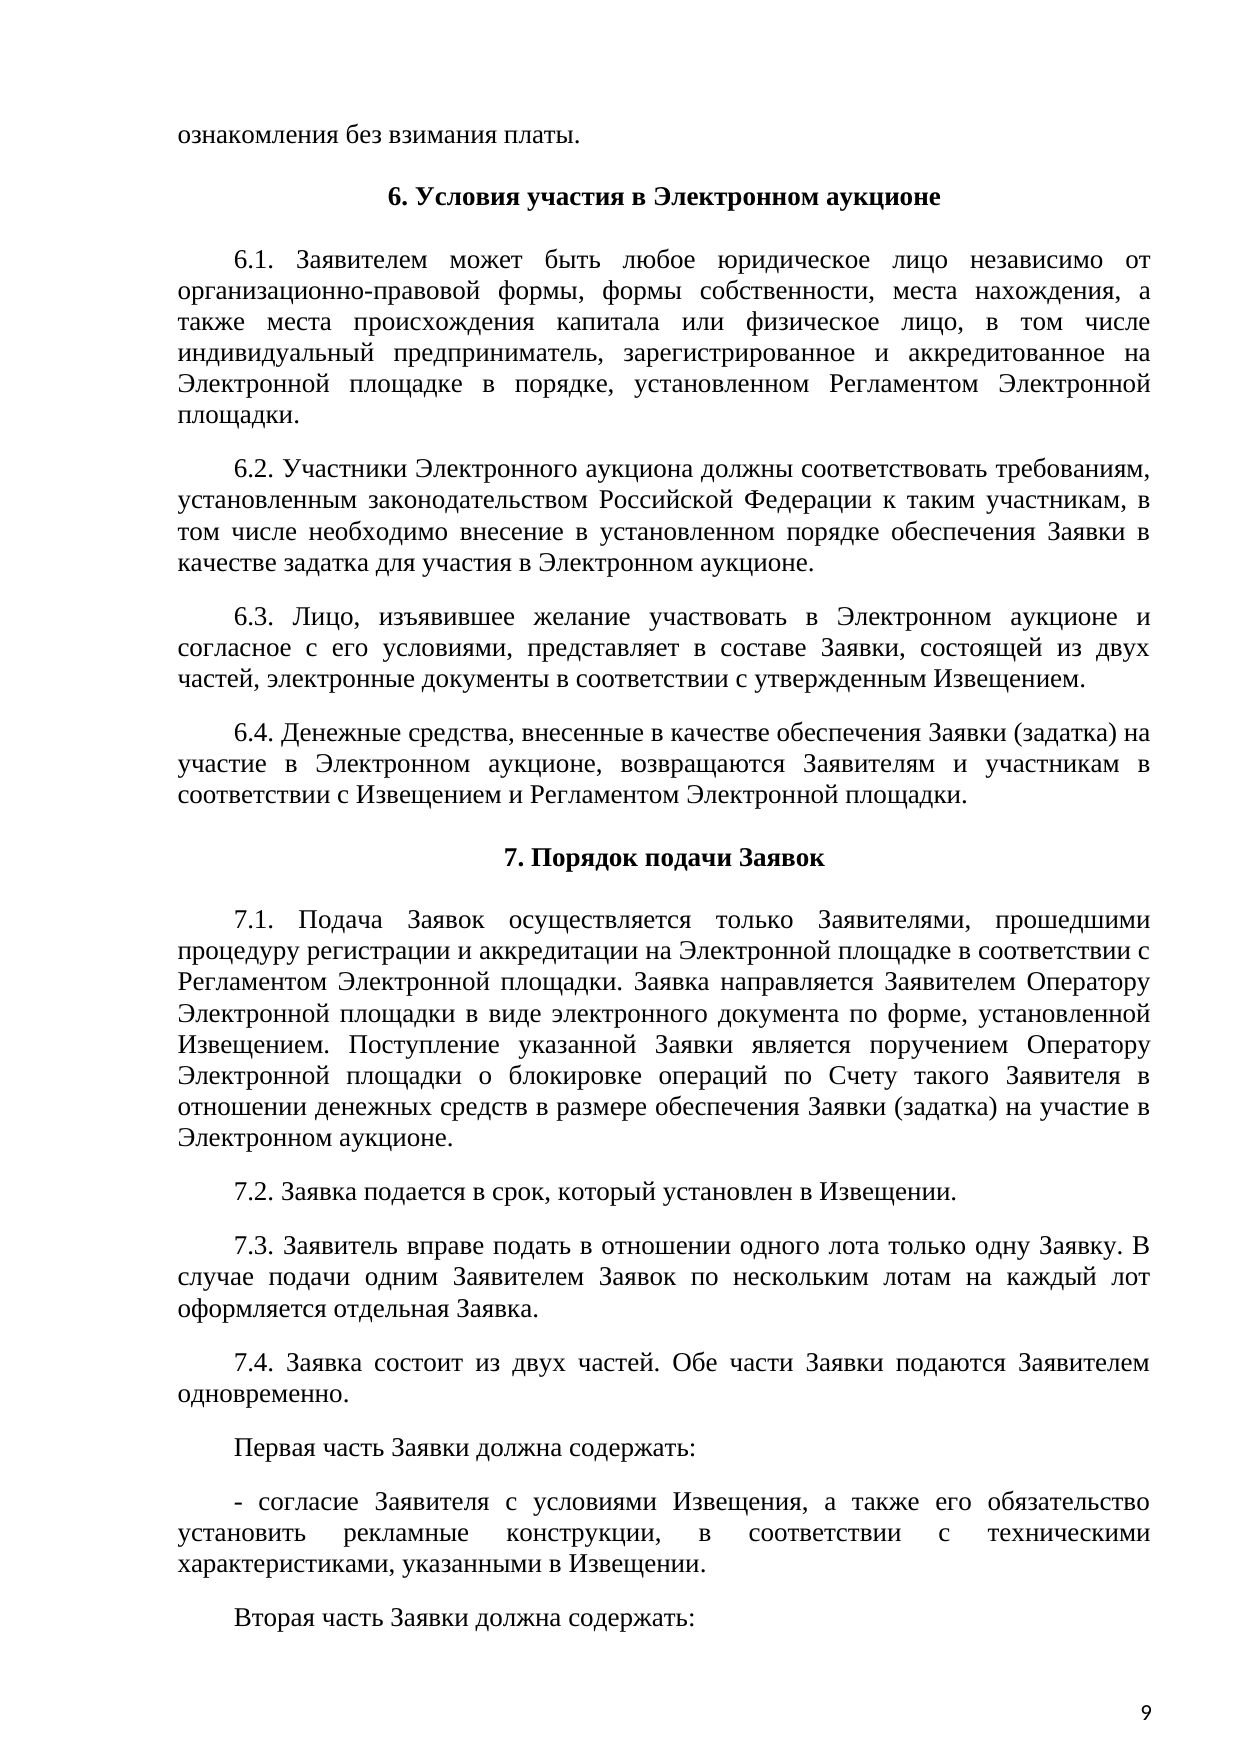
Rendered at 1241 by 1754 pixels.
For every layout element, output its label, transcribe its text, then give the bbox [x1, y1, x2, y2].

title 6. Условия участия в Электронном аукционе [177, 180, 1152, 212]
text 6.1. Заявителем может быть любое юридическое лицо независимо от организационно-правовой формы, формы собственности, места нахождения, а также места происхождения капитала или физическое лицо, в том числе индивидуальный предприниматель, зарегистрированное и аккредитованное на Электронной площадке в порядке, установленном Регламентом Электронной площадки. [177, 243, 1152, 429]
title 7. Порядок подачи Заявок [177, 841, 1152, 872]
text 6.3. Лицо, изъявившее желание участвовать в Электронном аукционе и согласное с его условиями, представляет в составе Заявки, состоящей из двух частей, электронные документы в соответствии с утвержденным Извещением. [177, 600, 1152, 693]
text 7.1. Подача Заявок осуществляется только Заявителями, прошедшими процедуру регистрации и аккредитации на Электронной площадке в соответствии с Регламентом Электронной площадки. Заявка направляется Заявителем Оператору Электронной площадки в виде электронного документа по форме, установленной Извещением. Поступление указанной Заявки является поручением Оператору Электронной площадки о блокировке операций по Счету такого Заявителя в отношении денежных средств в размере обеспечения Заявки (задатка) на участие в Электронном аукционе. [177, 903, 1152, 1152]
text Вторая часть Заявки должна содержать: [177, 1601, 1152, 1632]
text 6.4. Денежные средства, внесенные в качестве обеспечения Заявки (задатка) на участие в Электронном аукционе, возвращаются Заявителям и участникам в соответствии с Извещением и Регламентом Электронной площадки. [177, 716, 1152, 810]
text Первая часть Заявки должна содержать: [177, 1431, 1152, 1462]
text 7.2. Заявка подается в срок, который установлен в Извещении. [177, 1175, 1152, 1206]
text - согласие Заявителя с условиями Извещения, а также его обязательство установить рекламные конструкции, в соответствии с техническими характеристиками, указанными в Извещении. [177, 1485, 1152, 1578]
text 7.4. Заявка состоит из двух частей. Обе части Заявки подаются Заявителем одновременно. [177, 1346, 1152, 1408]
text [177, 118, 1152, 149]
text 6.2. Участники Электронного аукциона должны соответствовать требованиям, установленным законодательством Российской Федерации к таким участникам, в том числе необходимо внесение в установленном порядке обеспечения Заявки в качестве задатка для участия в Электронном аукционе. [177, 452, 1152, 577]
text 7.3. Заявитель вправе подать в отношении одного лота только одну Заявку. В случае подачи одним Заявителем Заявок по нескольким лотам на каждый лот оформляется отдельная Заявка. [177, 1229, 1152, 1323]
